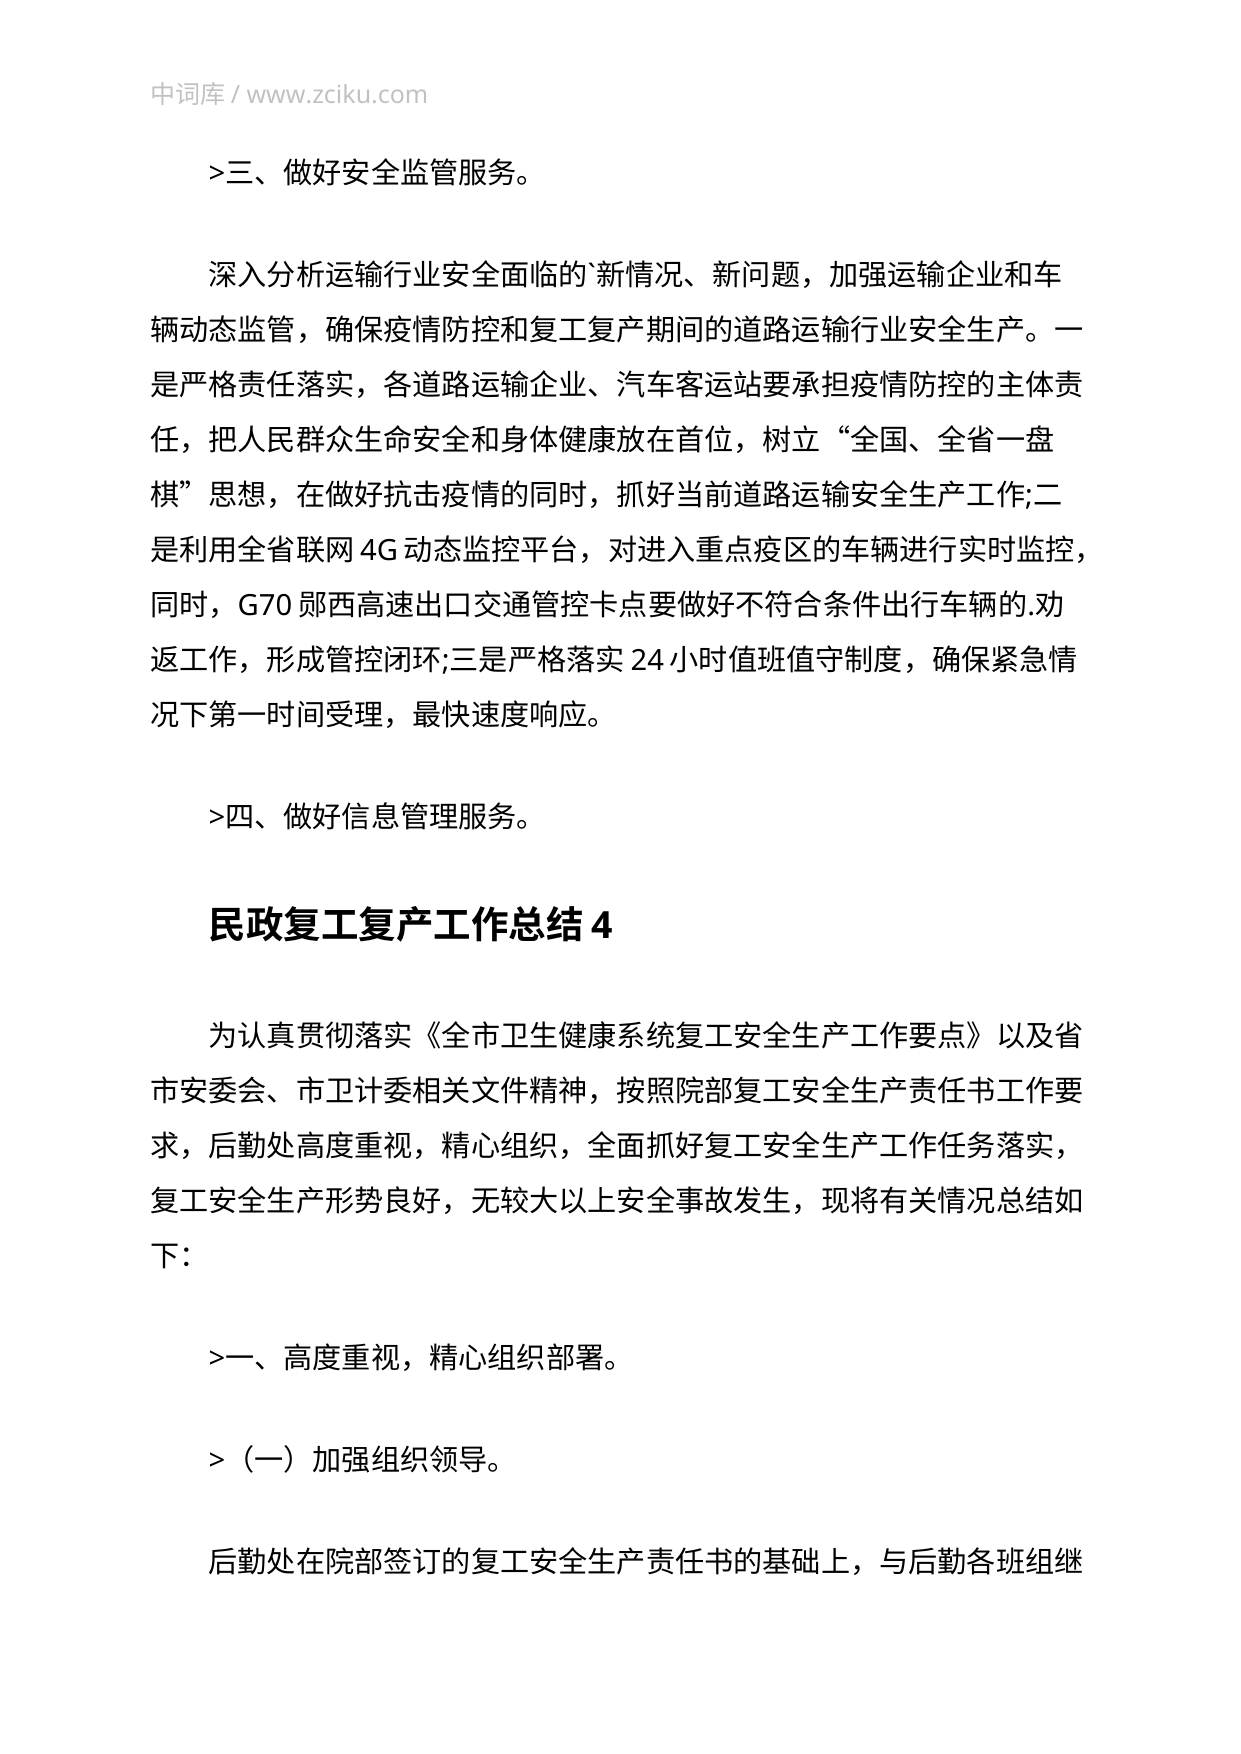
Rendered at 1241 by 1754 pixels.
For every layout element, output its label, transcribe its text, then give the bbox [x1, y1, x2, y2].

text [150, 1538, 1090, 1581]
text >一、高度重视，精心组织部署。 [150, 1334, 1090, 1377]
text 为认真贯彻落实《全市卫生健康系统复工安全生产工作要点》以及省市安委会、市卫计委相关文件精神，按照院部复工安全生产责任书工作要求，后勤处高度重视，精心组织，全面抓好复工安全生产工作任务落实，复工安全生产形势良好，无较大以上安全事故发生，现将有关情况总结如下： [150, 1013, 1090, 1275]
text 民政复工复产工作总结4 [150, 895, 1090, 950]
text >四、做好信息管理服务。 [150, 793, 1090, 836]
text 深入分析运输行业安全面临的`新情况、新问题，加强运输企业和车辆动态监管，确保疫情防控和复工复产期间的道路运输行业安全生产。一是严格责任落实，各道路运输企业、汽车客运站要承担疫情防控的主体责任，把人民群众生命安全和身体健康放在首位，树立“全国、全省一盘棋”思想，在做好抗击疫情的同时，抓好当前道路运输安全生产工作;二是利用全省联网4G动态监控平台，对进入重点疫区的车辆进行实时监控，同时，G70郧西高速出口交通管控卡点要做好不符合条件出行车辆的.劝返工作，形成管控闭环;三是严格落实24小时值班值守制度，确保紧急情况下第一时间受理，最快速度响应。 [150, 252, 1090, 734]
text >三、做好安全监管服务。 [150, 150, 1090, 192]
text >（一）加强组织领导。 [150, 1436, 1090, 1479]
